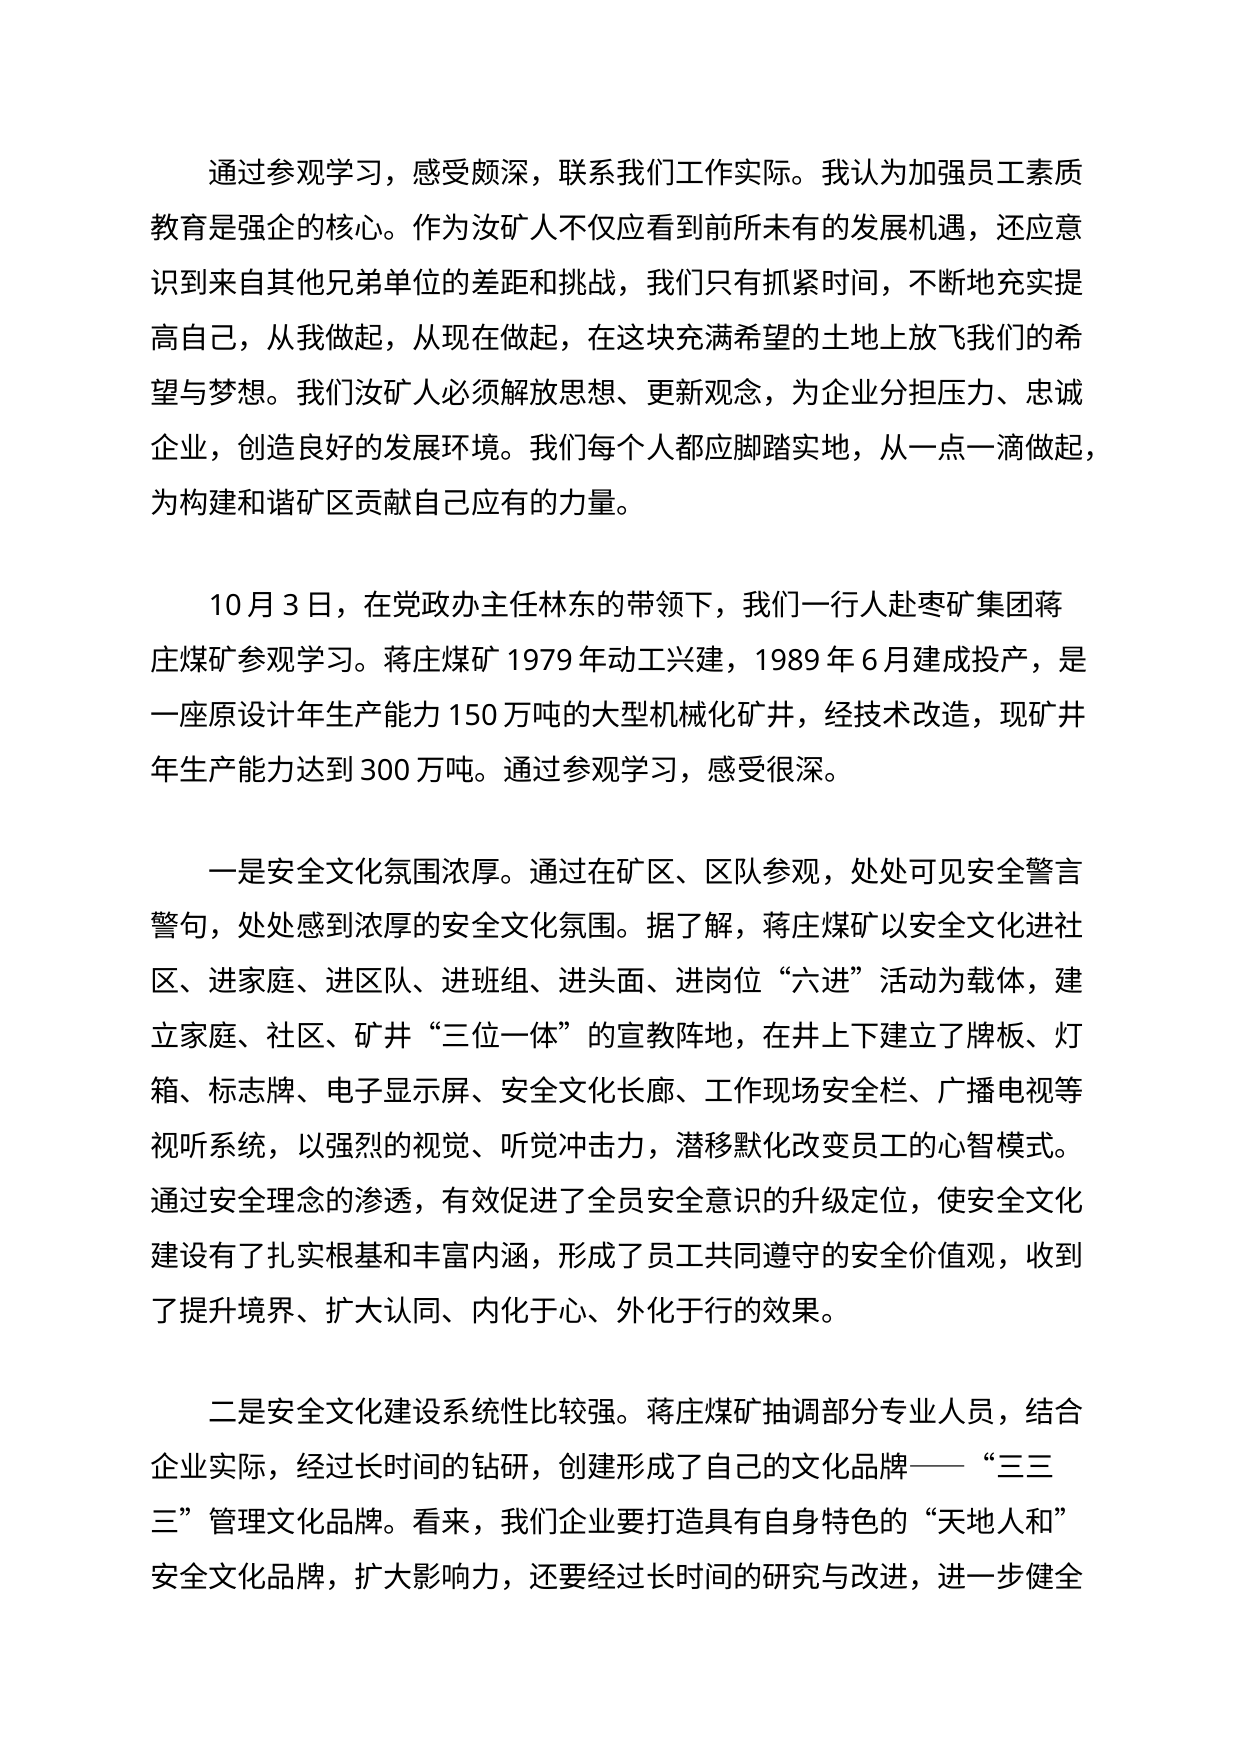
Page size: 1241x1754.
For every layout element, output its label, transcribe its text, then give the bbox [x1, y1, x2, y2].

text 一是安全文化氛围浓厚。通过在矿区、区队参观，处处可见安全警言警句，处处感到浓厚的安全文化氛围。据了解，蒋庄煤矿以安全文化进社区、进家庭、进区队、进班组、进头面、进岗位“六进”活动为载体，建立家庭、社区、矿井“三位一体”的宣教阵地，在井上下建立了牌板、灯箱、标志牌、电子显示屏、安全文化长廊、工作现场安全栏、广播电视等视听系统，以强烈的视觉、听觉冲击力，潜移默化改变员工的心智模式。通过安全理念的渗透，有效促进了全员安全意识的升级定位，使安全文化建设有了扎实根基和丰富内涵，形成了员工共同遵守的安全价值观，收到了提升境界、扩大认同、内化于心、外化于行的效果。 [150, 848, 1090, 1329]
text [150, 1389, 1090, 1596]
text 通过参观学习，感受颇深，联系我们工作实际。我认为加强员工素质教育是强企的核心。作为汝矿人不仅应看到前所未有的发展机遇，还应意识到来自其他兄弟单位的差距和挑战，我们只有抓紧时间，不断地充实提高自己，从我做起，从现在做起，在这块充满希望的土地上放飞我们的希望与梦想。我们汝矿人必须解放思想、更新观念，为企业分担压力、忠诚企业，创造良好的发展环境。我们每个人都应脚踏实地，从一点一滴做起，为构建和谐矿区贡献自己应有的力量。 [150, 150, 1090, 522]
text 10月3日，在党政办主任林东的带领下，我们一行人赴枣矿集团蒋庄煤矿参观学习。蒋庄煤矿1979年动工兴建，1989年6月建成投产，是一座原设计年生产能力150万吨的大型机械化矿井，经技术改造，现矿井年生产能力达到300万吨。通过参观学习，感受很深。 [150, 581, 1090, 788]
